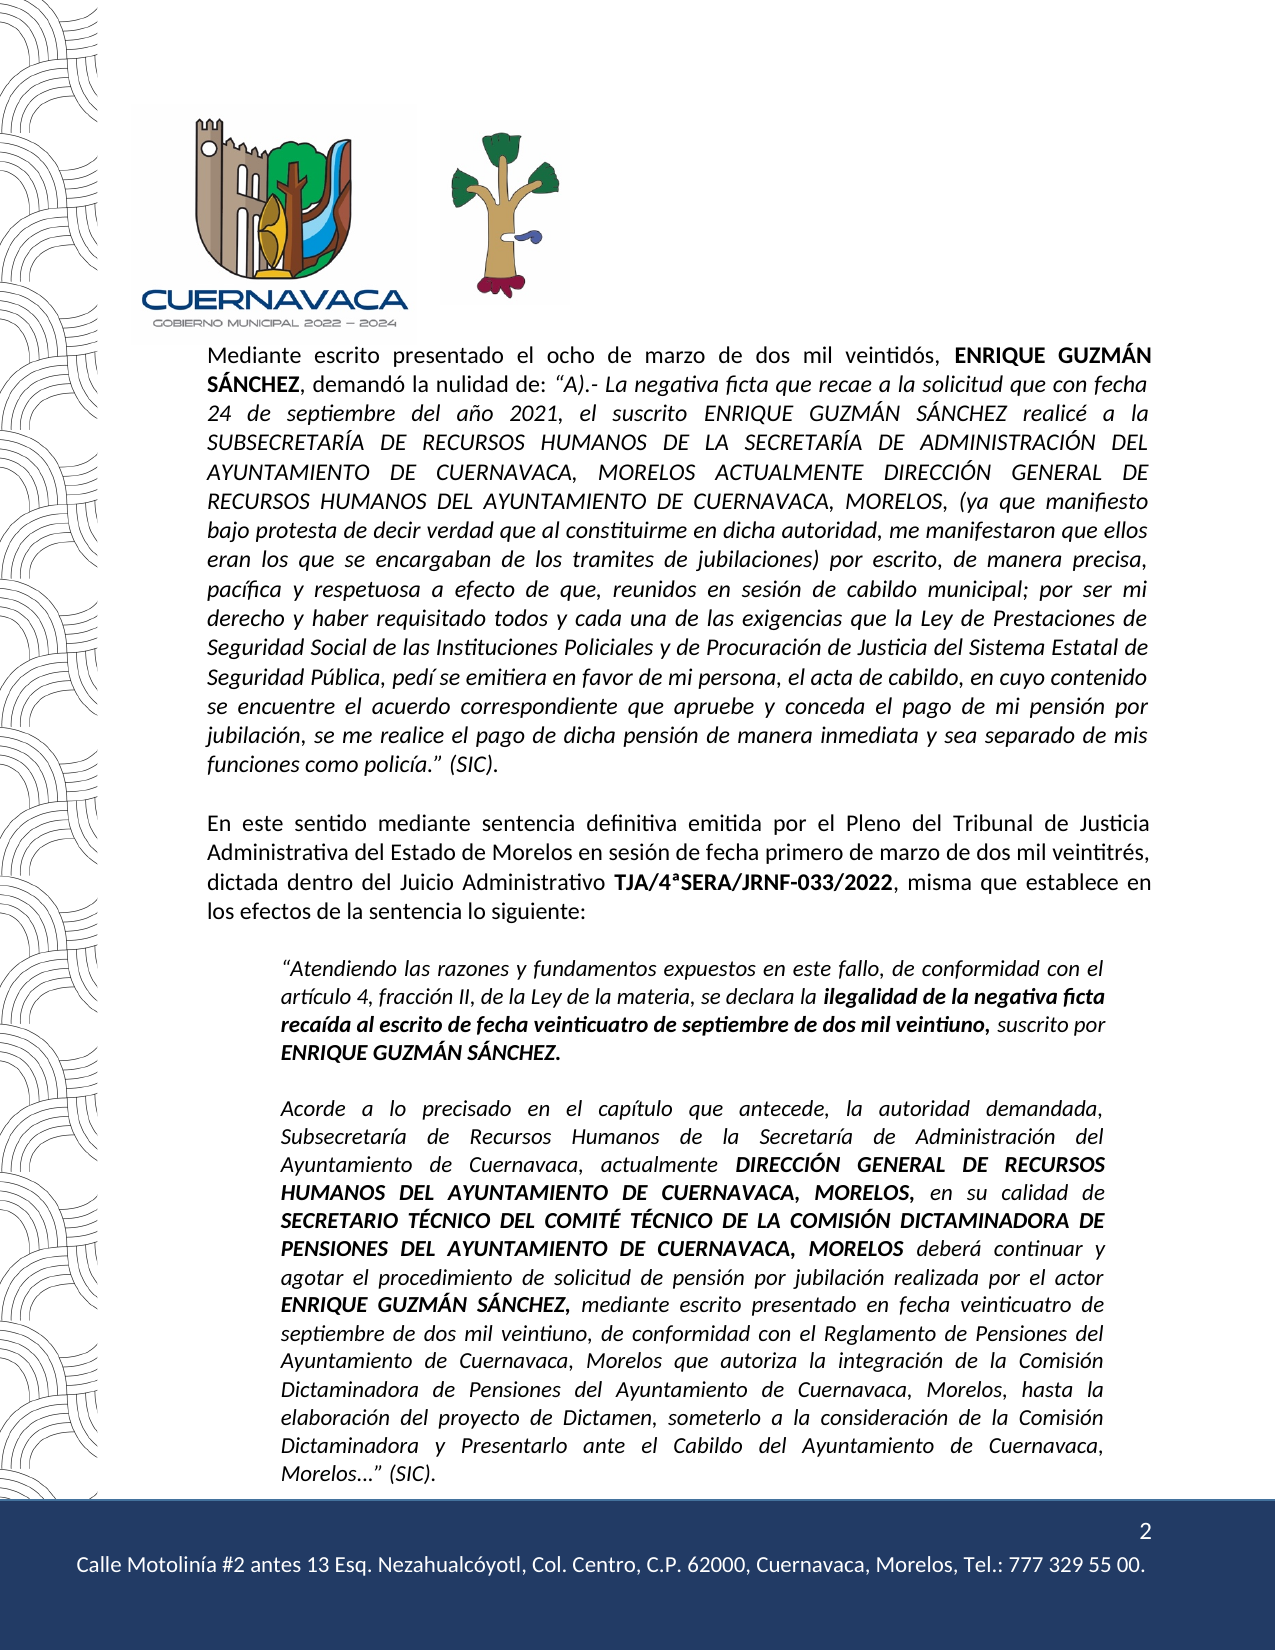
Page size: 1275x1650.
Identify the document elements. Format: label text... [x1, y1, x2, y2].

picture [0, 0, 98, 1499]
picture [130, 104, 418, 345]
text Mediante escrito presentado el ocho de marzo de dos mil veintidós, ENRIQUE GUZMÁN SÁNCHEZ, demandó la nulidad de: “A).- La negativa ficta que recae a la solicitud que con fecha 24 de septiembre del año 2021, el suscrito ENRIQUE GUZMÁN SÁNCHEZ realicé a la SUBSECRETARÍA DE RECURSOS HUMANOS DE LA SECRETARÍA DE ADMINISTRACIÓN DEL AYUNTAMIENTO DE CUERNAVACA, MORELOS ACTUALMENTE DIRECCIÓN GENERAL DE RECURSOS HUMANOS DEL AYUNTAMIENTO DE CUERNAVACA, MORELOS, (ya que manifiesto bajo protesta de decir verdad que al constituirme en dicha autoridad, me manifestaron que ellos eran los que se encargaban de los tramites de jubilaciones) por escrito, de manera precisa, pacífica y respetuosa a efecto de que, reunidos en sesión de cabildo municipal; por ser mi derecho y haber requisitado todos y cada una de las exigencias que la Ley de Prestaciones de Seguridad Social de las Instituciones Policiales y de Procuración de Justicia del Sistema Estatal de Seguridad Pública, pedí se emitiera en favor de mi persona, el acta de cabildo, en cuyo contenido se encuentre el acuerdo correspondiente que apruebe y conceda el pago de mi pensión por jubilación, se me realice el pago de dicha pensión de manera inmediata y sea separado de mis funciones como policía.” (SIC). [207, 340, 1152, 779]
text En este sentido mediante sentencia definitiva emitida por el Pleno del Tribunal de Justicia Administrativa del Estado de Morelos en sesión de fecha primero de marzo de dos mil veintitrés, dictada dentro del Juicio Administrativo TJA/4ªSERA/JRNF-033/2022, misma que establece en los efectos de la sentencia lo siguiente: [207, 808, 1152, 925]
text Acorde a lo precisado en el capítulo que antecede, la autoridad demandada, Subsecretaría de Recursos Humanos de la Secretaría de Administración del Ayuntamiento de Cuernavaca, actualmente DIRECCIÓN GENERAL DE RECURSOS HUMANOS DEL AYUNTAMIENTO DE CUERNAVACA, MORELOS, en su calidad de SECRETARIO TÉCNICO DEL COMITÉ TÉCNICO DE LA COMISIÓN DICTAMINADORA DE PENSIONES DEL AYUNTAMIENTO DE CUERNAVACA, MORELOS deberá continuar y agotar el procedimiento de solicitud de pensión por jubilación realizada por el actor ENRIQUE GUZMÁN SÁNCHEZ, mediante escrito presentado en fecha veinticuatro de septiembre de dos mil veintiuno, de conformidad con el Reglamento de Pensiones del Ayuntamiento de Cuernavaca, Morelos que autoriza la integración de la Comisión Dictaminadora de Pensiones del Ayuntamiento de Cuernavaca, Morelos, hasta la elaboración del proyecto de Dictamen, someterlo a la consideración de la Comisión Dictaminadora y Presentarlo ante el Cabildo del Ayuntamiento de Cuernavaca, Morelos...” (SIC). [281, 1094, 1107, 1487]
picture [440, 120, 570, 305]
text “Atendiendo las razones y fundamentos expuestos en este fallo, de conformidad con el artículo 4, fracción II, de la Ley de la materia, se declara la ilegalidad de la negativa ficta recaída al escrito de fecha veinticuatro de septiembre de dos mil veintiuno, suscrito por ENRIQUE GUZMÁN SÁNCHEZ. [281, 954, 1107, 1066]
